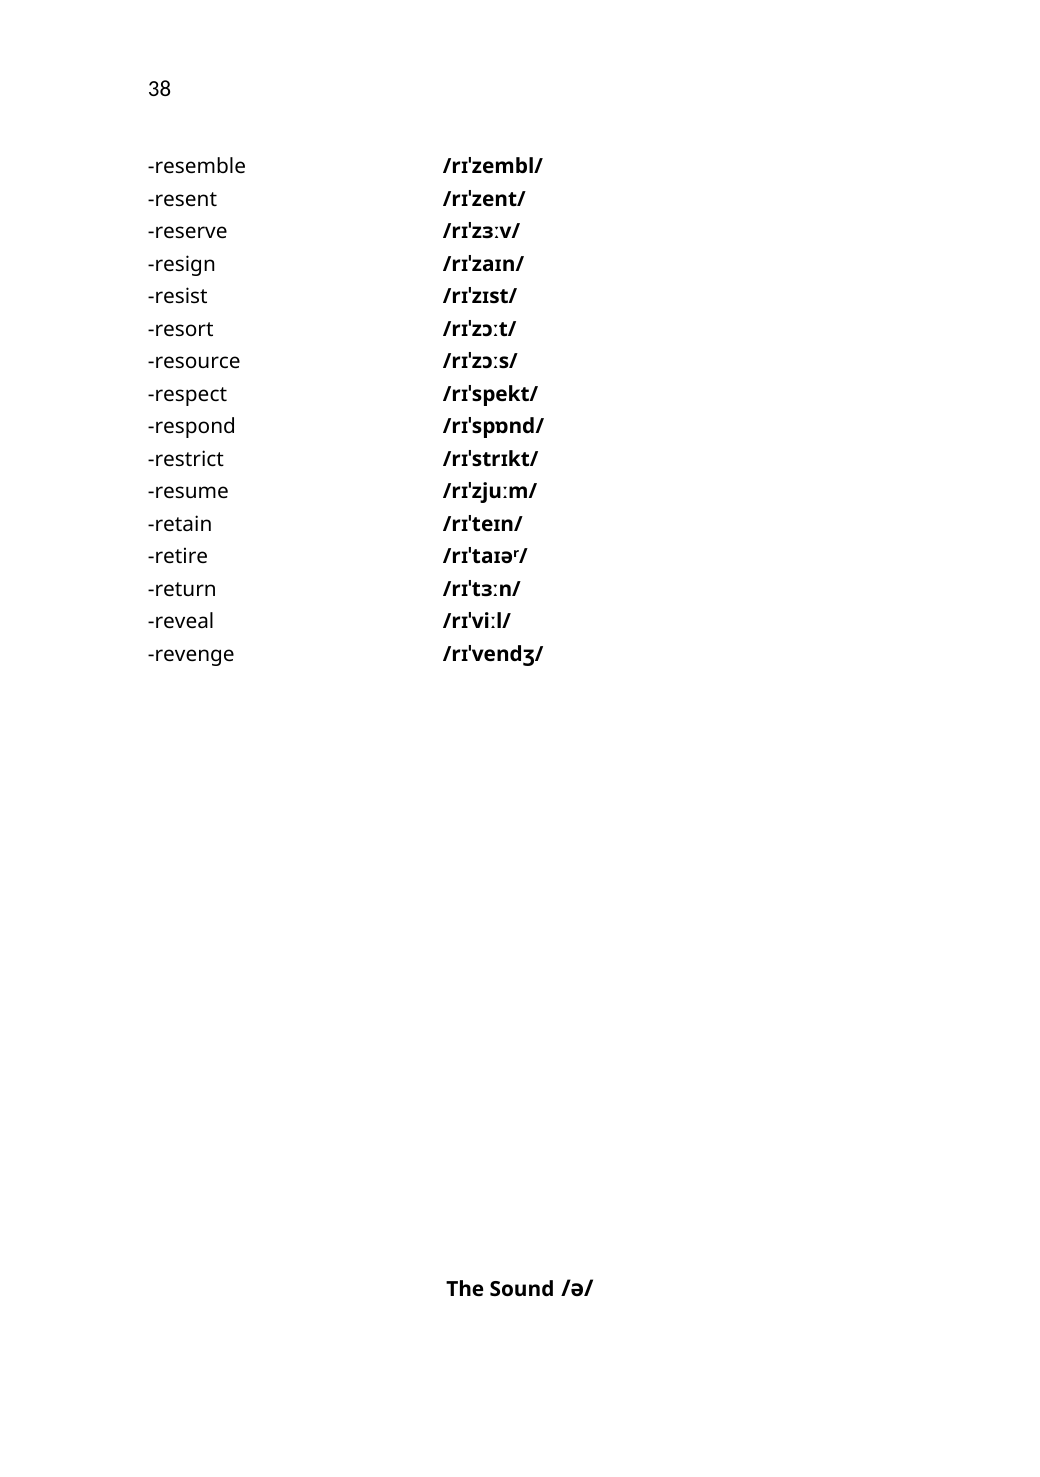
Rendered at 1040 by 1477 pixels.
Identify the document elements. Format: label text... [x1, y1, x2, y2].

text -respond /rɪˈspɒnd/ [148, 408, 892, 440]
text -resign /rɪˈzaɪn/ [148, 245, 892, 278]
text -resort /rɪˈzɔːt/ [148, 310, 892, 343]
text -retire /rɪˈtaɪəʳ/ [148, 538, 892, 570]
text -respect /rɪˈspekt/ [148, 375, 892, 408]
text -resist /rɪˈzɪst/ [148, 278, 892, 310]
text -resource /rɪˈzɔːs/ [148, 343, 892, 375]
text -resume /rɪˈzjuːm/ [148, 473, 892, 505]
text -retain /rɪˈteɪn/ [148, 505, 892, 538]
text -revenge /rɪˈvendʒ/ [148, 635, 892, 668]
text -restrict /rɪˈstrɪkt/ [148, 440, 892, 473]
text -resemble /rɪˈzembl/ [148, 148, 892, 180]
text -reserve /rɪˈzɜːv/ [148, 213, 892, 245]
text -resent /rɪˈzent/ [148, 180, 892, 213]
text -return /rɪˈtɜːn/ [148, 570, 892, 603]
text The Sound /ə/ [148, 1271, 892, 1303]
text -reveal /rɪˈviːl/ [148, 603, 892, 635]
